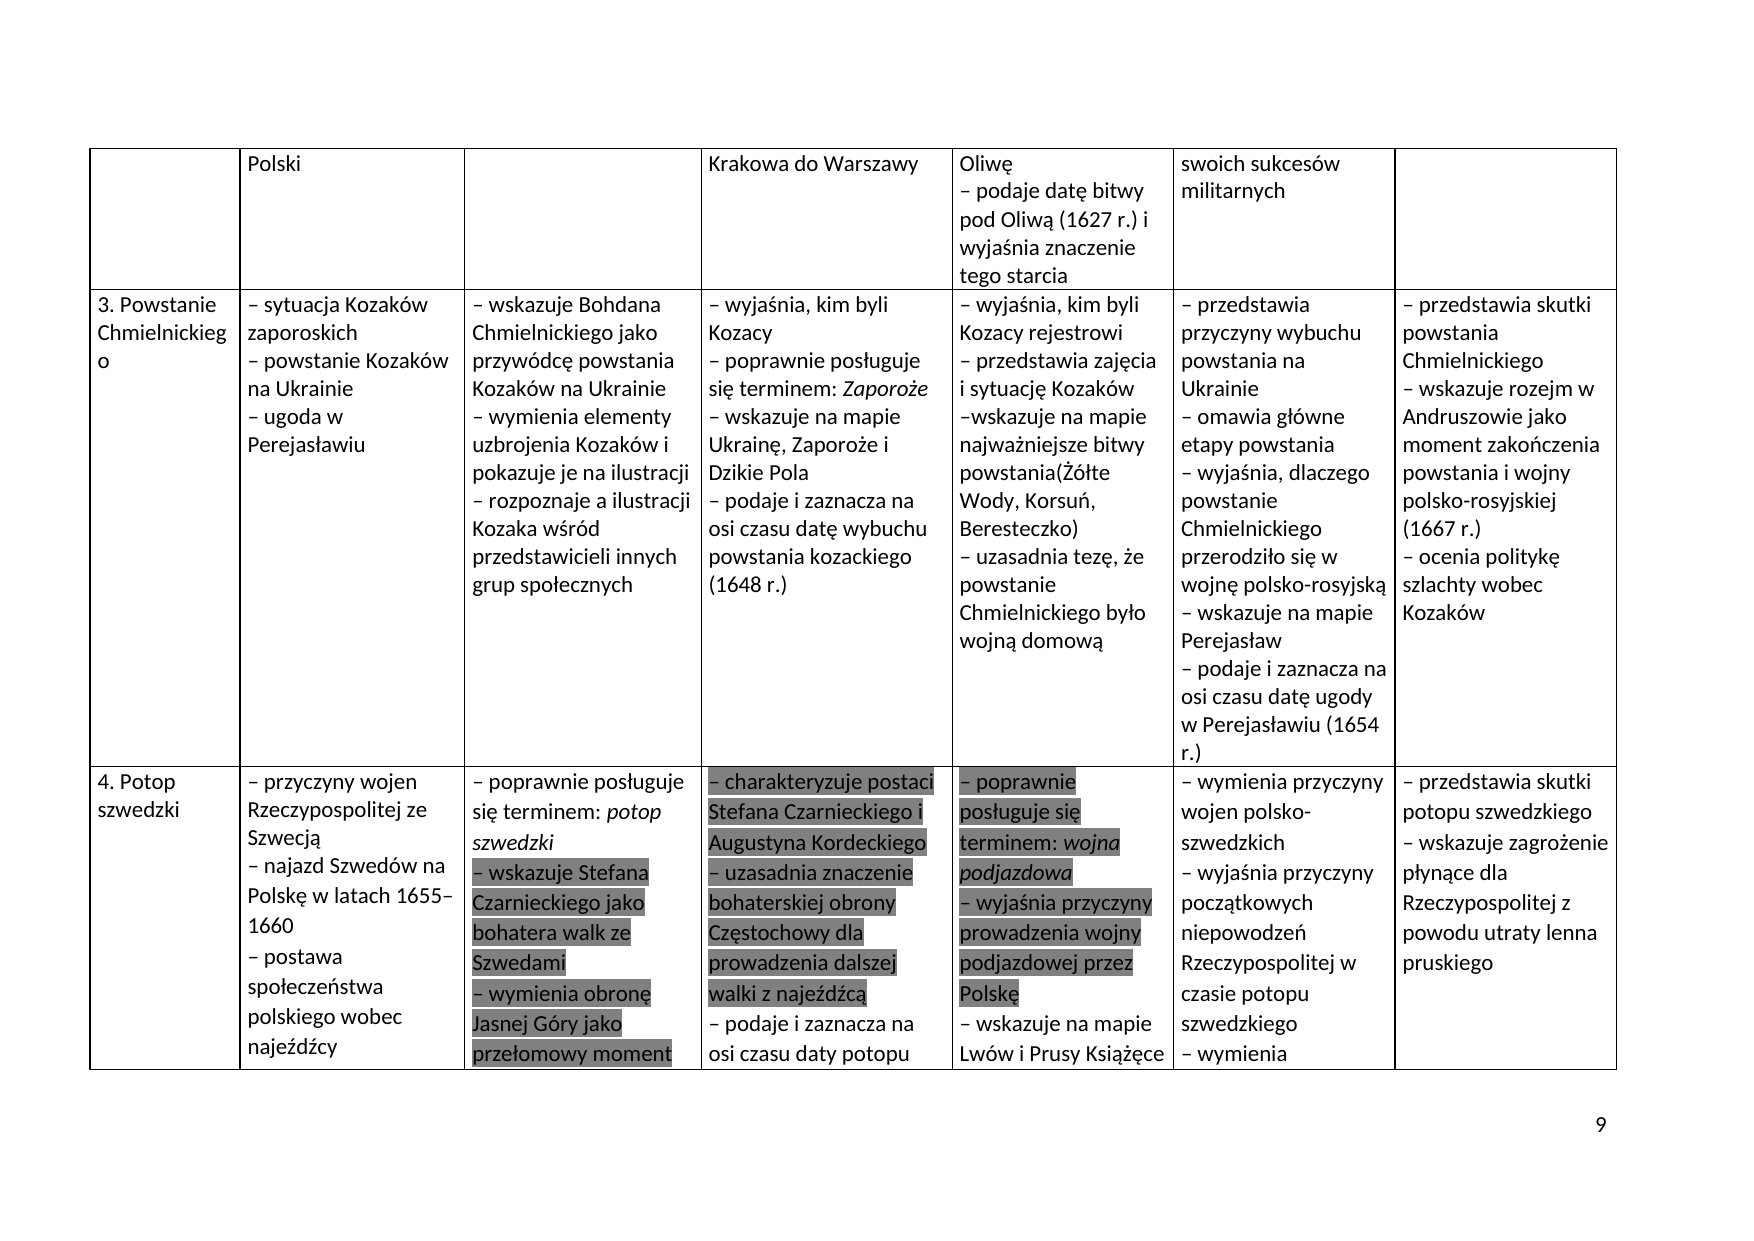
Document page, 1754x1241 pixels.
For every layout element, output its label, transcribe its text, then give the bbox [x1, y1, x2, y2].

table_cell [1174, 767, 1394, 1069]
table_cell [702, 149, 952, 289]
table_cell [953, 767, 1173, 1069]
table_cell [702, 767, 952, 1069]
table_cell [465, 149, 701, 289]
table_cell – wyjaśnia, kim byli Kozacy rejestrowi – przedstawia zajęcia i sytuację Kozaków –wskazuje na mapie najważniejsze bitwy powstania(Żółte Wody, Korsuń, Beresteczko) – uzasadnia tezę, że powstanie Chmielnickiego było wojną domową [953, 290, 1173, 766]
table_cell 3. Powstanie Chmielnickiego [91, 290, 239, 766]
table_cell – przedstawia skutki powstania Chmielnickiego – wskazuje rozejm w Andruszowie jako moment zakończenia powstania i wojny polsko-rosyjskiej (1667 r.) – ocenia politykę szlachty wobec Kozaków [1396, 290, 1616, 766]
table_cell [1396, 767, 1616, 1069]
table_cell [465, 767, 701, 1069]
table_cell – sytuacja Kozaków zaporoskich – powstanie Kozaków na Ukrainie – ugoda w Perejasławiu [241, 290, 464, 766]
table_cell – przedstawia przyczyny wybuchu powstania na Ukrainie – omawia główne etapy powstania – wyjaśnia, dlaczego powstanie Chmielnickiego przerodziło się w wojnę polsko-rosyjską – wskazuje na mapie Perejasław – podaje i zaznacza na osi czasu datę ugody w Perejasławiu (1654 r.) [1174, 290, 1394, 766]
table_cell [953, 149, 1173, 289]
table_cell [1396, 149, 1616, 289]
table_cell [241, 149, 464, 289]
table_cell – wskazuje Bohdana Chmielnickiego jako przywódcę powstania Kozaków na Ukrainie – wymienia elementy uzbrojenia Kozaków i pokazuje je na ilustracji – rozpoznaje a ilustracji Kozaka wśród przedstawicieli innych grup społecznych [465, 290, 701, 766]
table_cell – wyjaśnia, kim byli Kozacy – poprawnie posługuje się terminem: Zaporoże – wskazuje na mapie Ukrainę, Zaporoże i Dzikie Pola – podaje i zaznacza na osi czasu datę wybuchu powstania kozackiego (1648 r.) [702, 290, 952, 766]
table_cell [241, 767, 464, 1069]
table_cell 4. Potop szwedzki [91, 767, 239, 1069]
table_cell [91, 149, 239, 289]
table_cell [1174, 149, 1394, 289]
